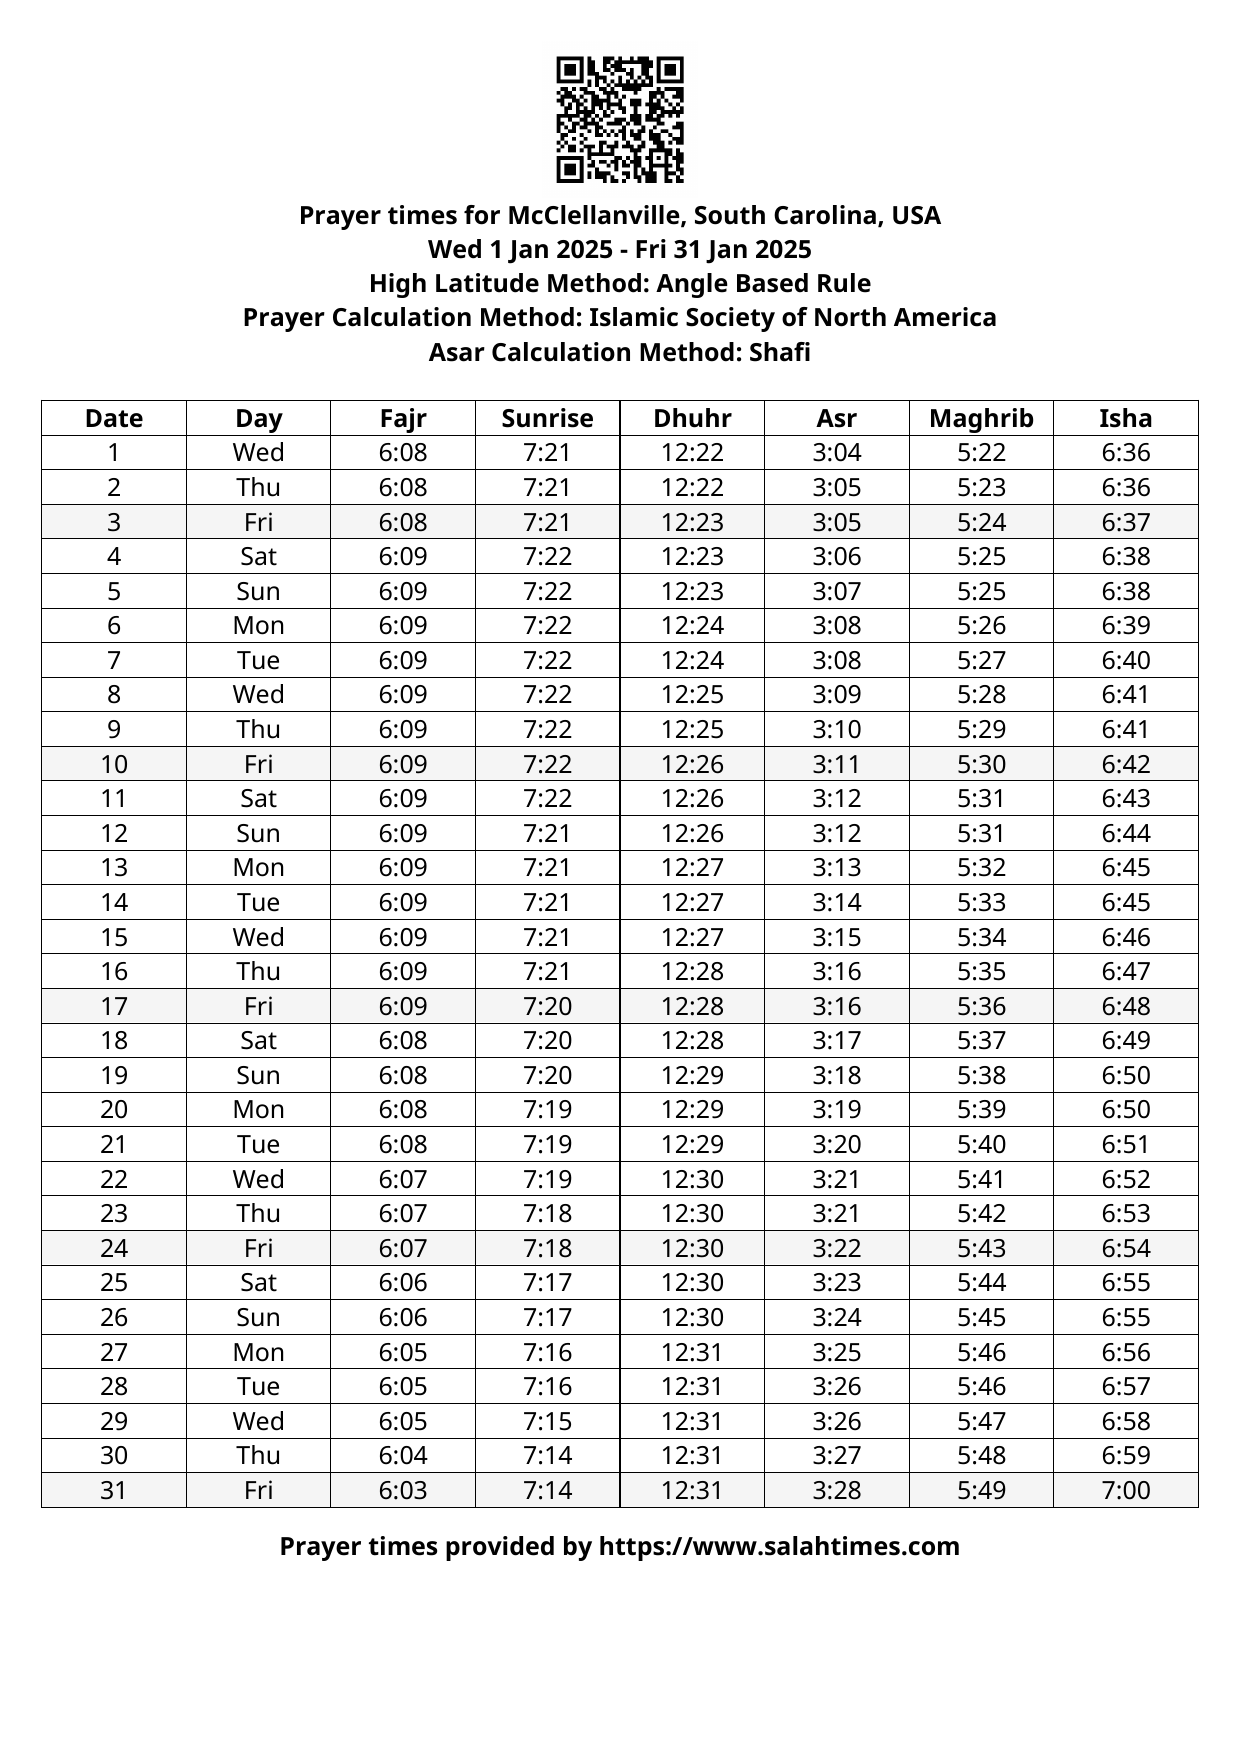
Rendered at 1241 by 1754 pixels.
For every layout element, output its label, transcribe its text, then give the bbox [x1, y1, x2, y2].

table_cell 6:46 [1054, 920, 1198, 953]
table_cell 6:08 [331, 1024, 475, 1057]
table_cell 6:08 [331, 1127, 475, 1161]
table_cell 18 [42, 1024, 186, 1057]
table_cell 3:08 [765, 643, 909, 677]
table_cell 5:35 [910, 954, 1053, 988]
table_cell 7:21 [476, 816, 619, 849]
table_cell 5:32 [910, 851, 1053, 884]
table_cell 27 [42, 1335, 186, 1368]
table_cell Fri [187, 505, 330, 538]
table_cell 5:41 [910, 1162, 1053, 1195]
table_cell 12:27 [621, 920, 764, 953]
table_cell 5:24 [910, 505, 1053, 538]
table_cell 12:23 [621, 574, 764, 607]
table_cell 7:22 [476, 574, 619, 607]
table_cell 6:09 [331, 609, 475, 642]
text Prayer Calculation Method: Islamic Society of North America [42, 300, 1198, 334]
table_cell 5:36 [910, 989, 1053, 1022]
table_cell 6:50 [1054, 1093, 1198, 1126]
table_cell 7:22 [476, 781, 619, 815]
table_cell 3:13 [765, 851, 909, 884]
table_cell 7:14 [476, 1473, 619, 1507]
table_cell 6:38 [1054, 539, 1198, 573]
table_cell 3:18 [765, 1058, 909, 1092]
table_cell 6:56 [1054, 1335, 1198, 1368]
table_cell 6:08 [331, 436, 475, 469]
table_cell 7:21 [476, 920, 619, 953]
table_cell Sat [187, 1024, 330, 1057]
table_cell 12:26 [621, 816, 764, 849]
table_cell 6:04 [331, 1439, 475, 1472]
table_cell 7:22 [476, 747, 619, 780]
table_cell 6:39 [1054, 609, 1198, 642]
table_cell 3:15 [765, 920, 909, 953]
table_cell 25 [42, 1266, 186, 1299]
table_cell Tue [187, 643, 330, 677]
table_header Day [187, 401, 330, 434]
table_cell 7:14 [476, 1439, 619, 1472]
table_cell 13 [42, 851, 186, 884]
table_cell 7:19 [476, 1162, 619, 1195]
table_cell 6:54 [1054, 1231, 1198, 1264]
table_header Dhuhr [621, 401, 764, 434]
table_cell 7:17 [476, 1266, 619, 1299]
table_cell 5:46 [910, 1335, 1053, 1368]
table_cell 16 [42, 954, 186, 988]
table_cell 3:05 [765, 505, 909, 538]
table_cell Mon [187, 1335, 330, 1368]
table_cell 6:09 [331, 574, 475, 607]
table_cell Thu [187, 470, 330, 504]
table_cell 6:09 [331, 816, 475, 849]
table_cell 6:08 [331, 470, 475, 504]
table_cell 3:22 [765, 1231, 909, 1264]
table_cell 6:55 [1054, 1300, 1198, 1334]
table_cell 12:22 [621, 470, 764, 504]
table_cell 12:30 [621, 1266, 764, 1299]
table_cell 6:55 [1054, 1266, 1198, 1299]
table_cell 7:17 [476, 1300, 619, 1334]
table_cell 6:36 [1054, 436, 1198, 469]
table_cell 6:07 [331, 1196, 475, 1230]
table_cell 6 [42, 609, 186, 642]
table_cell 6:53 [1054, 1196, 1198, 1230]
table_cell 6:09 [331, 643, 475, 677]
table_cell 6:09 [331, 678, 475, 711]
table_cell 11 [42, 781, 186, 815]
table_cell 1 [42, 436, 186, 469]
table_cell 3:04 [765, 436, 909, 469]
table_cell 3:26 [765, 1369, 909, 1403]
table_cell 5:26 [910, 609, 1053, 642]
table_cell Sat [187, 539, 330, 573]
table_cell 5:31 [910, 781, 1053, 815]
table_cell 12:31 [621, 1473, 764, 1507]
table_cell 12:30 [621, 1196, 764, 1230]
table_cell Fri [187, 989, 330, 1022]
table_cell 6:09 [331, 712, 475, 746]
table_cell 9 [42, 712, 186, 746]
table_cell 6:09 [331, 989, 475, 1022]
table_cell 12:22 [621, 436, 764, 469]
table_cell 15 [42, 920, 186, 953]
table_cell 3:12 [765, 781, 909, 815]
table_cell 5:31 [910, 816, 1053, 849]
table_cell 6:08 [331, 1058, 475, 1092]
table_cell 7 [42, 643, 186, 677]
table_cell Sun [187, 1058, 330, 1092]
table_cell 6:50 [1054, 1058, 1198, 1092]
table_cell 3:21 [765, 1196, 909, 1230]
table_cell 5:30 [910, 747, 1053, 780]
table_cell 5:42 [910, 1196, 1053, 1230]
table_cell 30 [42, 1439, 186, 1472]
table_cell 7:15 [476, 1404, 619, 1437]
table_cell 6:45 [1054, 851, 1198, 884]
table_cell 12:29 [621, 1093, 764, 1126]
table_cell 12:31 [621, 1439, 764, 1472]
table_cell 17 [42, 989, 186, 1022]
table_cell 5:49 [910, 1473, 1053, 1507]
table_cell 12:30 [621, 1162, 764, 1195]
table_cell 2 [42, 470, 186, 504]
table_cell Sun [187, 1300, 330, 1334]
table_cell 3:14 [765, 885, 909, 919]
table_cell Sat [187, 1266, 330, 1299]
table_cell 3:11 [765, 747, 909, 780]
table_cell 6:41 [1054, 712, 1198, 746]
table_cell Tue [187, 885, 330, 919]
table_cell 12:23 [621, 505, 764, 538]
table_cell 3:12 [765, 816, 909, 849]
table_cell 3:26 [765, 1404, 909, 1437]
table_cell 6:42 [1054, 747, 1198, 780]
table_cell 6:47 [1054, 954, 1198, 988]
text Prayer times provided by https://www.salahtimes.com [42, 1528, 1198, 1563]
table_cell 12:28 [621, 954, 764, 988]
table_cell Sun [187, 574, 330, 607]
table_cell 3:21 [765, 1162, 909, 1195]
table_cell Thu [187, 1439, 330, 1472]
table_cell 5:40 [910, 1127, 1053, 1161]
table_cell 10 [42, 747, 186, 780]
table_cell 12 [42, 816, 186, 849]
table_cell 12:25 [621, 712, 764, 746]
table_cell 12:25 [621, 678, 764, 711]
table_header Sunrise [476, 401, 619, 434]
table_cell 3:08 [765, 609, 909, 642]
table_cell 5:38 [910, 1058, 1053, 1092]
table_cell 6:38 [1054, 574, 1198, 607]
table_cell 6:41 [1054, 678, 1198, 711]
table_cell 7:21 [476, 505, 619, 538]
text High Latitude Method: Angle Based Rule [42, 266, 1198, 300]
table_cell 7:22 [476, 643, 619, 677]
table_cell 29 [42, 1404, 186, 1437]
table_cell 12:27 [621, 885, 764, 919]
table_cell 4 [42, 539, 186, 573]
table_cell 7:00 [1054, 1473, 1198, 1507]
table_header Maghrib [910, 401, 1053, 434]
table_cell 6:59 [1054, 1439, 1198, 1472]
table_cell 6:58 [1054, 1404, 1198, 1437]
table_cell 7:22 [476, 712, 619, 746]
table_cell 7:18 [476, 1231, 619, 1264]
table_header Date [42, 401, 186, 434]
table_cell 5:46 [910, 1369, 1053, 1403]
table_cell Thu [187, 712, 330, 746]
table_cell 3:16 [765, 954, 909, 988]
table_cell 5:29 [910, 712, 1053, 746]
table_cell 21 [42, 1127, 186, 1161]
table_cell 7:21 [476, 954, 619, 988]
table_cell 12:23 [621, 539, 764, 573]
table_cell 7:20 [476, 1024, 619, 1057]
table_cell 19 [42, 1058, 186, 1092]
table_cell 6:06 [331, 1266, 475, 1299]
table_cell 6:09 [331, 539, 475, 573]
table_cell 6:05 [331, 1335, 475, 1368]
table_cell 20 [42, 1093, 186, 1126]
table_cell 8 [42, 678, 186, 711]
table_cell 7:19 [476, 1093, 619, 1126]
table_cell 3:17 [765, 1024, 909, 1057]
table_cell 3:19 [765, 1093, 909, 1126]
table_cell 3:10 [765, 712, 909, 746]
table_cell Thu [187, 1196, 330, 1230]
table_cell 14 [42, 885, 186, 919]
table_cell 5:44 [910, 1266, 1053, 1299]
table_cell 6:37 [1054, 505, 1198, 538]
table_cell 12:30 [621, 1300, 764, 1334]
table_cell 5:47 [910, 1404, 1053, 1437]
table_cell 7:18 [476, 1196, 619, 1230]
table_cell 3:28 [765, 1473, 909, 1507]
table_cell 12:26 [621, 781, 764, 815]
text Wed 1 Jan 2025 - Fri 31 Jan 2025 [42, 232, 1198, 266]
table_cell 6:09 [331, 885, 475, 919]
table_cell 6:07 [331, 1162, 475, 1195]
table_cell Fri [187, 1231, 330, 1264]
table_cell 3:07 [765, 574, 909, 607]
table_cell 6:09 [331, 920, 475, 953]
table_cell 3:05 [765, 470, 909, 504]
table_header Asr [765, 401, 909, 434]
table_cell 12:26 [621, 747, 764, 780]
table_cell 6:52 [1054, 1162, 1198, 1195]
table_cell Tue [187, 1127, 330, 1161]
table_cell 12:31 [621, 1335, 764, 1368]
table_cell 7:16 [476, 1369, 619, 1403]
table_cell 7:20 [476, 989, 619, 1022]
table_cell 5:43 [910, 1231, 1053, 1264]
table_cell 6:09 [331, 954, 475, 988]
table_cell 5:25 [910, 539, 1053, 573]
table_cell Thu [187, 954, 330, 988]
table_cell 6:48 [1054, 989, 1198, 1022]
table_cell 12:30 [621, 1231, 764, 1264]
table_cell 5:45 [910, 1300, 1053, 1334]
table_cell Fri [187, 747, 330, 780]
table_cell 12:24 [621, 643, 764, 677]
table_cell Wed [187, 1162, 330, 1195]
table_cell 7:16 [476, 1335, 619, 1368]
table_cell 5:23 [910, 470, 1053, 504]
table_cell 7:22 [476, 609, 619, 642]
table_cell Mon [187, 1093, 330, 1126]
table_cell 24 [42, 1231, 186, 1264]
table_cell 12:28 [621, 1024, 764, 1057]
table_cell 6:40 [1054, 643, 1198, 677]
table_cell Tue [187, 1369, 330, 1403]
table_cell 7:21 [476, 470, 619, 504]
table_cell 12:28 [621, 989, 764, 1022]
table_cell 5:39 [910, 1093, 1053, 1126]
table_cell 5:27 [910, 643, 1053, 677]
table_cell 5:22 [910, 436, 1053, 469]
table_cell 3:06 [765, 539, 909, 573]
table_cell 3 [42, 505, 186, 538]
table_cell 6:36 [1054, 470, 1198, 504]
table_cell Mon [187, 609, 330, 642]
table_cell 22 [42, 1162, 186, 1195]
table_cell 12:29 [621, 1127, 764, 1161]
table_cell 28 [42, 1369, 186, 1403]
table_cell 3:09 [765, 678, 909, 711]
table_cell 3:24 [765, 1300, 909, 1334]
table_cell Wed [187, 678, 330, 711]
table_cell 3:20 [765, 1127, 909, 1161]
table_cell Sun [187, 816, 330, 849]
table_cell 23 [42, 1196, 186, 1230]
table_cell 3:25 [765, 1335, 909, 1368]
text Prayer times for McClellanville, South Carolina, USA [42, 198, 1198, 232]
table_cell 6:44 [1054, 816, 1198, 849]
table_cell 6:45 [1054, 885, 1198, 919]
table_cell 7:21 [476, 885, 619, 919]
table_cell 7:21 [476, 436, 619, 469]
table_cell 5:25 [910, 574, 1053, 607]
table_cell 6:05 [331, 1369, 475, 1403]
table_cell Wed [187, 920, 330, 953]
table_cell Sat [187, 781, 330, 815]
table_cell 6:07 [331, 1231, 475, 1264]
table_cell 7:20 [476, 1058, 619, 1092]
table_cell 3:23 [765, 1266, 909, 1299]
table_cell 12:31 [621, 1404, 764, 1437]
table_cell 6:57 [1054, 1369, 1198, 1403]
table_cell 6:09 [331, 747, 475, 780]
table_cell 6:51 [1054, 1127, 1198, 1161]
table_header Isha [1054, 401, 1198, 434]
table_cell 3:16 [765, 989, 909, 1022]
table_cell Fri [187, 1473, 330, 1507]
picture [542, 41, 699, 198]
table_cell 6:08 [331, 1093, 475, 1126]
table_cell Wed [187, 1404, 330, 1437]
table_cell 12:24 [621, 609, 764, 642]
table_cell 6:09 [331, 851, 475, 884]
table_cell 6:03 [331, 1473, 475, 1507]
table_cell Mon [187, 851, 330, 884]
table_cell 3:27 [765, 1439, 909, 1472]
table_cell 12:29 [621, 1058, 764, 1092]
table_cell 5:33 [910, 885, 1053, 919]
table_cell 26 [42, 1300, 186, 1334]
table_cell Wed [187, 436, 330, 469]
table_cell 6:49 [1054, 1024, 1198, 1057]
table_cell 5:37 [910, 1024, 1053, 1057]
table_cell 6:06 [331, 1300, 475, 1334]
table_cell 5 [42, 574, 186, 607]
table_cell 12:31 [621, 1369, 764, 1403]
text Asar Calculation Method: Shafi [42, 334, 1198, 368]
table_cell 6:08 [331, 505, 475, 538]
table_cell 7:21 [476, 851, 619, 884]
table_cell 7:22 [476, 678, 619, 711]
table_cell 7:22 [476, 539, 619, 573]
table_cell 6:43 [1054, 781, 1198, 815]
table_cell 6:05 [331, 1404, 475, 1437]
table_cell 12:27 [621, 851, 764, 884]
table_cell 6:09 [331, 781, 475, 815]
table_header Fajr [331, 401, 475, 434]
table_cell 5:28 [910, 678, 1053, 711]
table_cell 5:34 [910, 920, 1053, 953]
table_cell 31 [42, 1473, 186, 1507]
table_cell 7:19 [476, 1127, 619, 1161]
table_cell 5:48 [910, 1439, 1053, 1472]
